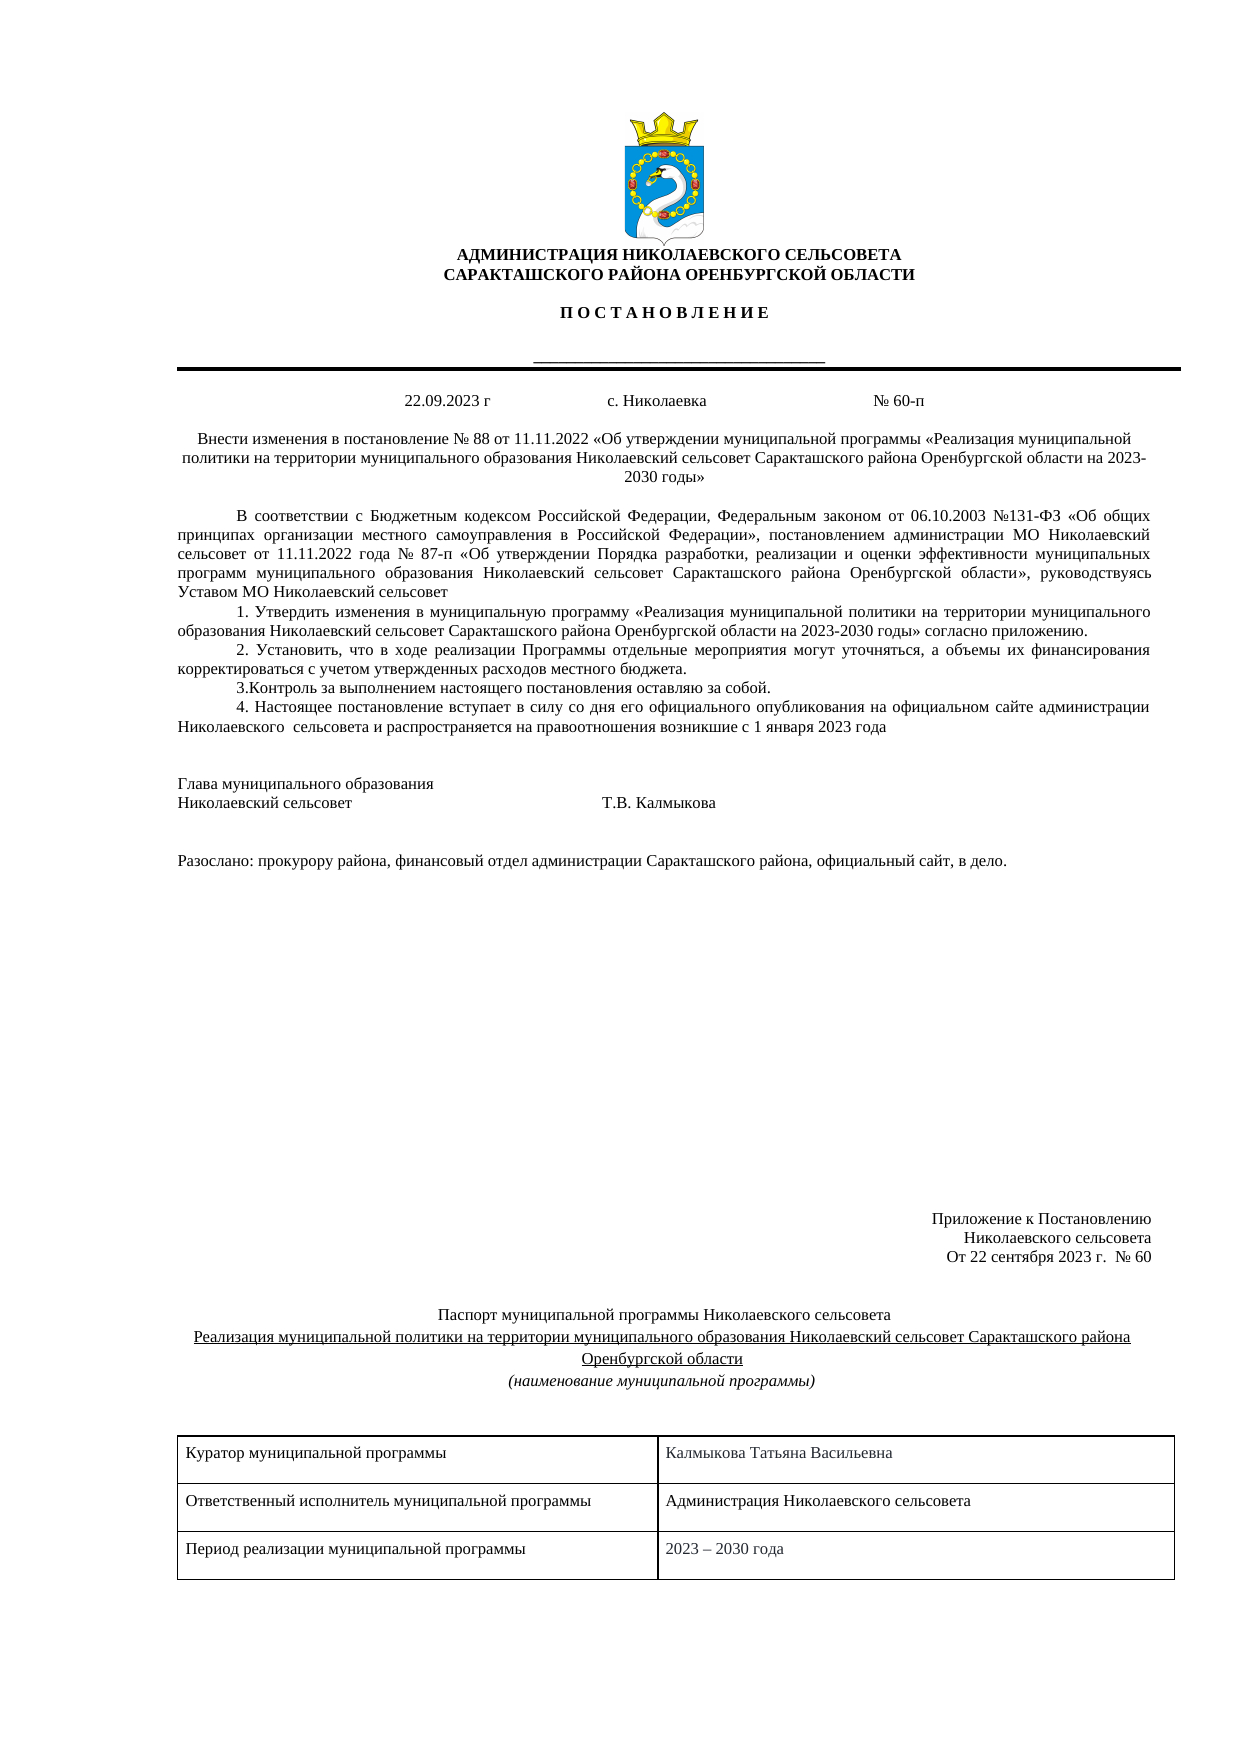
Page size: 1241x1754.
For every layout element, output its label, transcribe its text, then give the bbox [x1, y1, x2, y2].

text АДМИНИСТРАЦИЯ НИКОЛАЕВСКОГО СЕЛЬСОВЕТА [177, 245, 1181, 264]
table_cell Период реализации муниципальной программы [178, 1532, 657, 1579]
picture [624, 165, 704, 246]
table_header Куратор муниципальной программы [178, 1437, 657, 1483]
picture [624, 112, 704, 145]
text Николаевского сельсовета [177, 1228, 1152, 1247]
text САРАКТАШСКОГО РАЙОНА ОРЕНБУРГСКОЙ ОБЛАСТИ [177, 264, 1181, 283]
text Разослано: прокурору района, финансовый отдел администрации Саракташского района, официальный сайт, в дело. [177, 851, 1152, 870]
picture [683, 159, 690, 166]
text 3.Контроль за выполнением настоящего постановления оставляю за собой. [177, 678, 1152, 697]
text П О С Т А Н О В Л Е Н И Е [177, 303, 1152, 322]
text 4. Настоящее постановление вступает в силу со дня его официального опубликования на официальном сайте администрации Николаевского сельсовета и распространяется на правоотношения возникшие с 1 января 2023 года [177, 697, 1152, 736]
picture [650, 150, 678, 158]
picture [691, 171, 699, 197]
text От 22 сентября 2023 г. № 60 [177, 1247, 1152, 1266]
text Паспорт муниципальной программы Николаевского сельсовета [177, 1305, 1152, 1324]
text (наименование муниципальной программы) [177, 1371, 1147, 1390]
table_header Калмыкова Татьяна Васильевна [659, 1437, 1174, 1483]
picture [629, 171, 636, 198]
text ___________________________________ [177, 345, 1181, 367]
picture [637, 159, 645, 166]
text Внести изменения в постановление № 88 от 11.11.2022 «Об утверждении муниципальной программы «Реализация муниципальной политики на территории муниципального образования Николаевский сельсовет Саракташского района Оренбургской области на 2023-2030 годы» [177, 429, 1152, 486]
text Приложение к Постановлению [177, 1209, 1152, 1228]
table_cell Ответственный исполнитель муниципальной программы [178, 1484, 657, 1531]
text 2. Установить, что в ходе реализации Программы отдельные мероприятия могут уточняться, а объемы их финансирования корректироваться с учетом утвержденных расходов местного бюджета. [177, 640, 1152, 678]
text 22.09.2023 г с. Николаевка № 60-п [177, 391, 1152, 410]
table_cell Администрация Николаевского сельсовета [659, 1484, 1174, 1531]
text Николаевский сельсовет Т.В. Калмыкова [177, 793, 1152, 812]
text Глава муниципального образования [177, 774, 1152, 793]
table_cell 2023 – 2030 года [659, 1532, 1174, 1579]
picture [683, 203, 690, 209]
text 1. Утвердить изменения в муниципальную программу «Реализация муниципальной политики на территории муниципального образования Николаевский сельсовет Саракташского района Оренбургской области на 2023-2030 годы» согласно приложению. [177, 601, 1152, 640]
text В соответствии с Бюджетным кодексом Российской Федерации, Федеральным законом от 06.10.2003 №131-ФЗ «Об общих принципах организации местного самоуправления в Российской Федерации», постановлением администрации МО Николаевский сельсовет от 11.11.2022 года № 87-п «Об утверждении Порядка разработки, реализации и оценки эффективности муниципальных программ муниципального образования Николаевский сельсовет Саракташского района Оренбургской области», руководствуясь Уставом МО Николаевский сельсовет [177, 506, 1152, 601]
text Реализация муниципальной политики на территории муниципального образования Николаевский сельсовет Саракташского района Оренбургской области [177, 1327, 1147, 1368]
